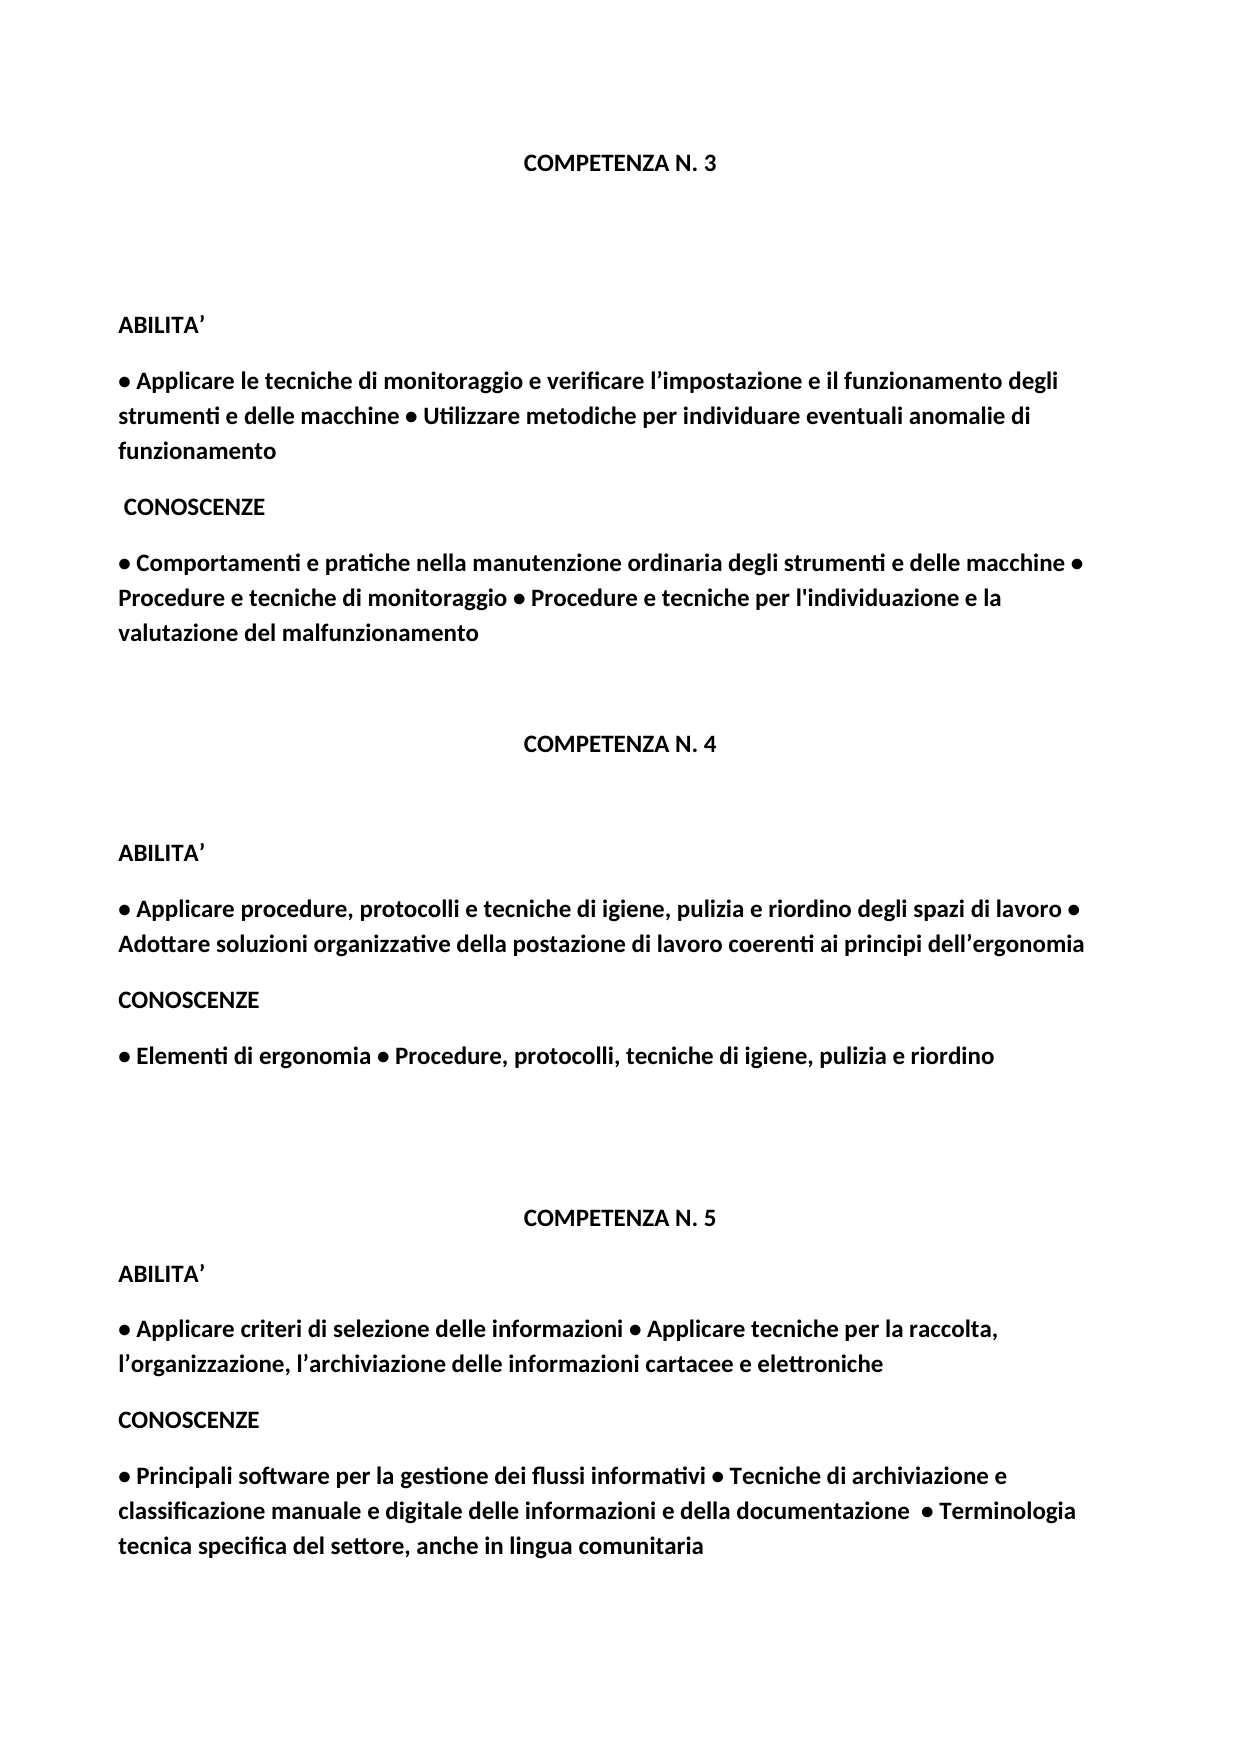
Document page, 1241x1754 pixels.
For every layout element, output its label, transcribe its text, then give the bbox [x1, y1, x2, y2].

text • Applicare le tecniche di monitoraggio e verificare l’impostazione e il funzionamento degli strumenti e delle macchine • Utilizzare metodiche per individuare eventuali anomalie di funzionamento [118, 365, 1122, 466]
text COMPETENZA N. 4 [118, 729, 1122, 759]
text • Elementi di ergonomia • Procedure, protocolli, tecniche di igiene, pulizia e riordino [118, 1040, 1122, 1071]
text ABILITA’ [118, 309, 1122, 340]
text ABILITA’ [118, 1258, 1122, 1288]
text CONOSCENZE [118, 984, 1122, 1015]
text • Principali software per la gestione dei flussi informativi • Tecniche di archiviazione e classificazione manuale e digitale delle informazioni e della documentazione • Terminologia tecnica specifica del settore, anche in lingua comunitaria [118, 1460, 1122, 1561]
text COMPETENZA N. 3 [118, 148, 1122, 178]
text • Applicare criteri di selezione delle informazioni • Applicare tecniche per la raccolta, l’organizzazione, l’archiviazione delle informazioni cartacee e elettroniche [118, 1313, 1122, 1379]
text CONOSCENZE [118, 1404, 1122, 1435]
text COMPETENZA N. 5 [118, 1202, 1122, 1232]
text • Comportamenti e pratiche nella manutenzione ordinaria degli strumenti e delle macchine • Procedure e tecniche di monitoraggio • Procedure e tecniche per l'individuazione e la valutazione del malfunzionamento [118, 547, 1122, 647]
text • Applicare procedure, protocolli e tecniche di igiene, pulizia e riordino degli spazi di lavoro • Adottare soluzioni organizzative della postazione di lavoro coerenti ai principi dell’ergonomia [118, 893, 1122, 959]
text CONOSCENZE [118, 491, 1122, 522]
text ABILITA’ [118, 837, 1122, 868]
